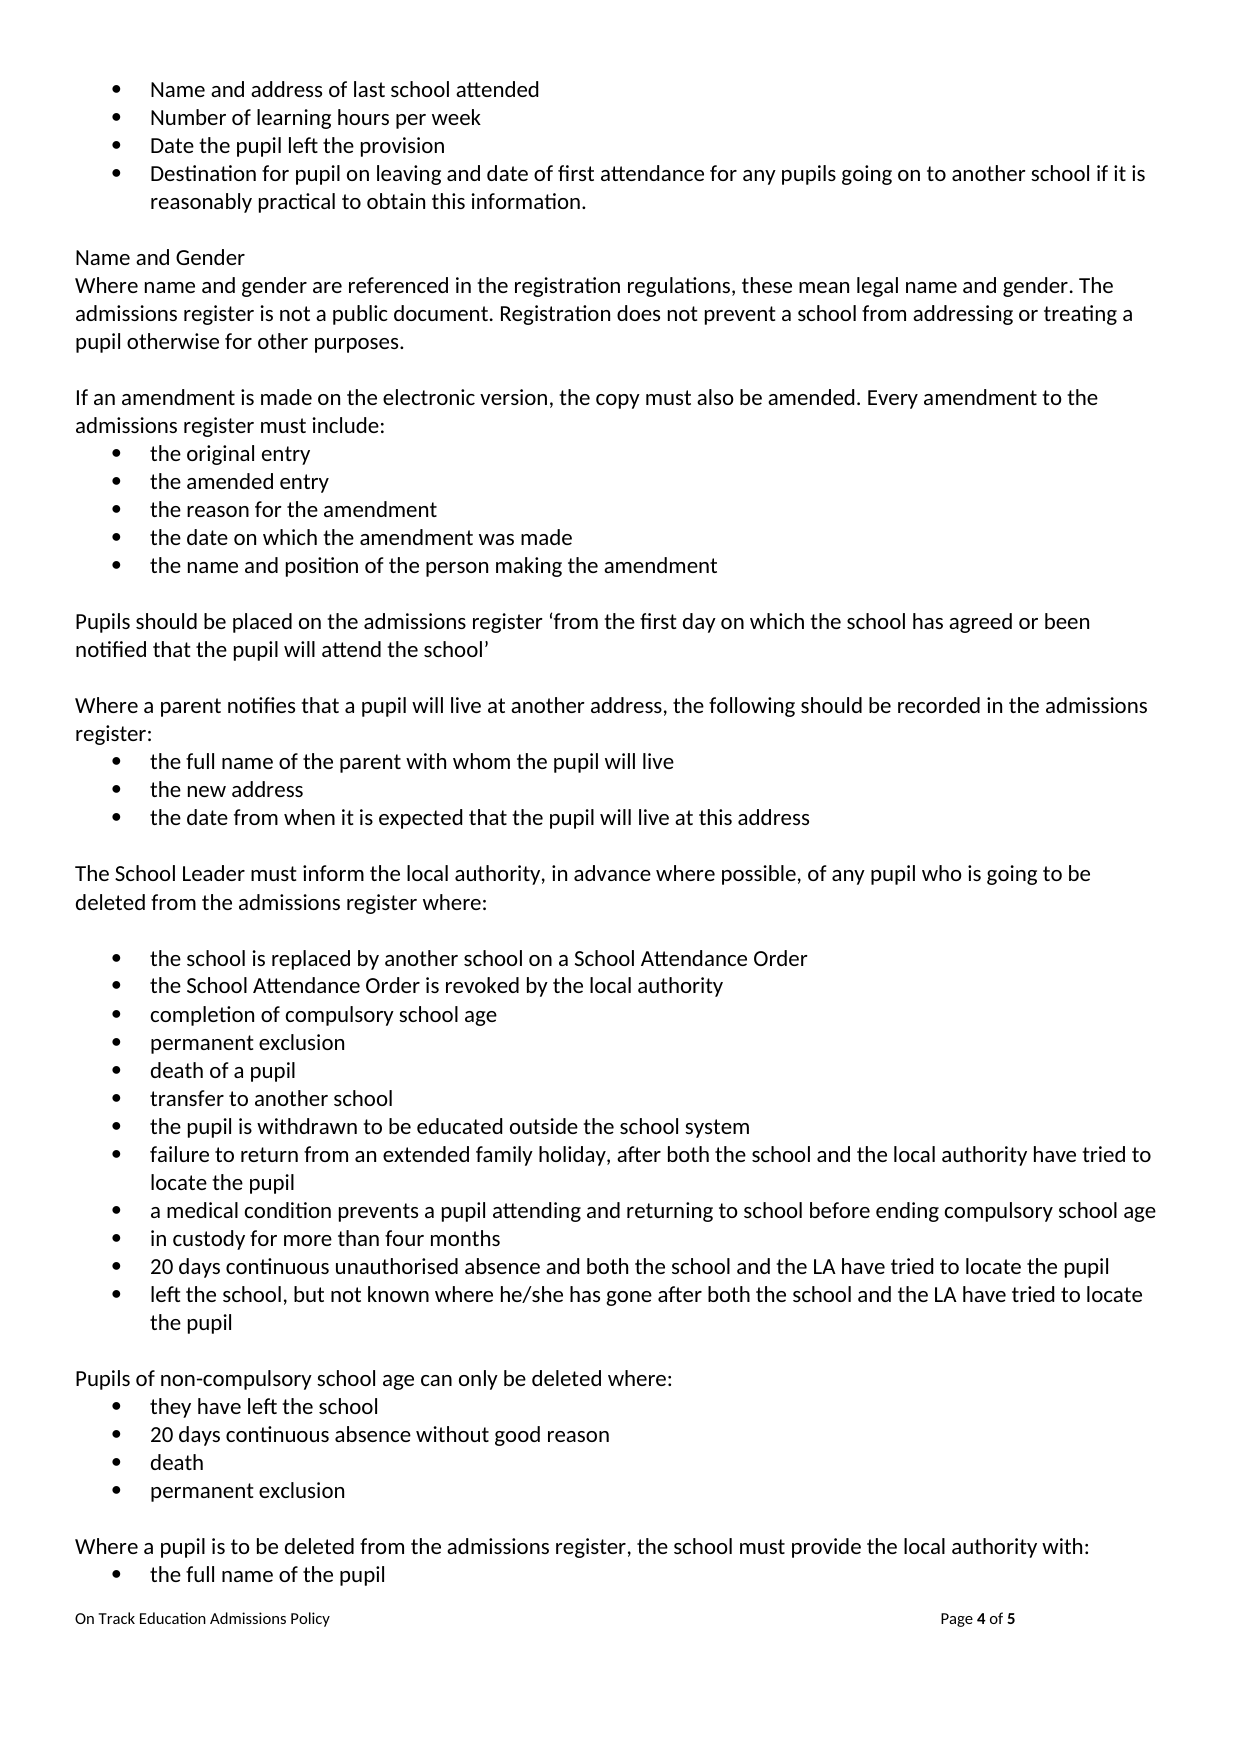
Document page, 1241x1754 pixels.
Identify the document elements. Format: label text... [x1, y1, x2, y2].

text Pupils should be placed on the admissions register ‘from the first day on which the school has agreed or been notified that the pupil will attend the school’ [75, 607, 1165, 663]
list 20 days continuous unauthorised absence and both the school and the LA have tried to locate the pupil [112, 1252, 1165, 1280]
list failure to return from an extended family holiday, after both the school and the local authority have tried to locate the pupil [112, 1140, 1165, 1196]
list the school is replaced by another school on a School Attendance Order [112, 944, 1165, 972]
list Date the pupil left the provision [112, 131, 1165, 159]
list permanent exclusion [112, 1476, 1165, 1504]
list the original entry [112, 439, 1165, 467]
list left the school, but not known where he/she has gone after both the school and the LA have tried to locate the pupil [112, 1280, 1165, 1336]
list 20 days continuous absence without good reason [112, 1420, 1165, 1448]
list the School Attendance Order is revoked by the local authority [112, 972, 1165, 1000]
list they have left the school [112, 1392, 1165, 1420]
list death [112, 1448, 1165, 1476]
text Where name and gender are referenced in the registration regulations, these mean legal name and gender. The admissions register is not a public document. Registration does not prevent a school from addressing or treating a pupil otherwise for other purposes. [75, 271, 1165, 355]
list Name and address of last school attended [112, 75, 1165, 103]
list Destination for pupil on leaving and date of first attendance for any pupils going on to another school if it is reasonably practical to obtain this information. [112, 159, 1165, 215]
text Where a pupil is to be deleted from the admissions register, the school must provide the local authority with: [75, 1532, 1165, 1560]
text If an amendment is made on the electronic version, the copy must also be amended. Every amendment to the admissions register must include: [75, 383, 1165, 439]
text Pupils of non-compulsory school age can only be deleted where: [75, 1364, 1165, 1392]
text Where a parent notifies that a pupil will live at another address, the following should be recorded in the admissions register: [75, 691, 1165, 747]
list death of a pupil [112, 1056, 1165, 1084]
list in custody for more than four months [112, 1224, 1165, 1252]
list completion of compulsory school age [112, 1000, 1165, 1028]
list permanent exclusion [112, 1028, 1165, 1056]
list the new address [112, 776, 1165, 803]
list Number of learning hours per week [112, 103, 1165, 131]
list the full name of the parent with whom the pupil will live [112, 747, 1165, 776]
list the date on which the amendment was made [112, 523, 1165, 551]
list a medical condition prevents a pupil attending and returning to school before ending compulsory school age [112, 1196, 1165, 1224]
list the amended entry [112, 467, 1165, 495]
text The School Leader must inform the local authority, in advance where possible, of any pupil who is going to be deleted from the admissions register where: [75, 859, 1165, 916]
list the pupil is withdrawn to be educated outside the school system [112, 1112, 1165, 1140]
list the date from when it is expected that the pupil will live at this address [112, 803, 1165, 832]
list transfer to another school [112, 1084, 1165, 1112]
list the name and position of the person making the amendment [112, 551, 1165, 579]
list the full name of the pupil [112, 1560, 1165, 1588]
list the reason for the amendment [112, 495, 1165, 523]
text Name and Gender [75, 215, 1165, 271]
